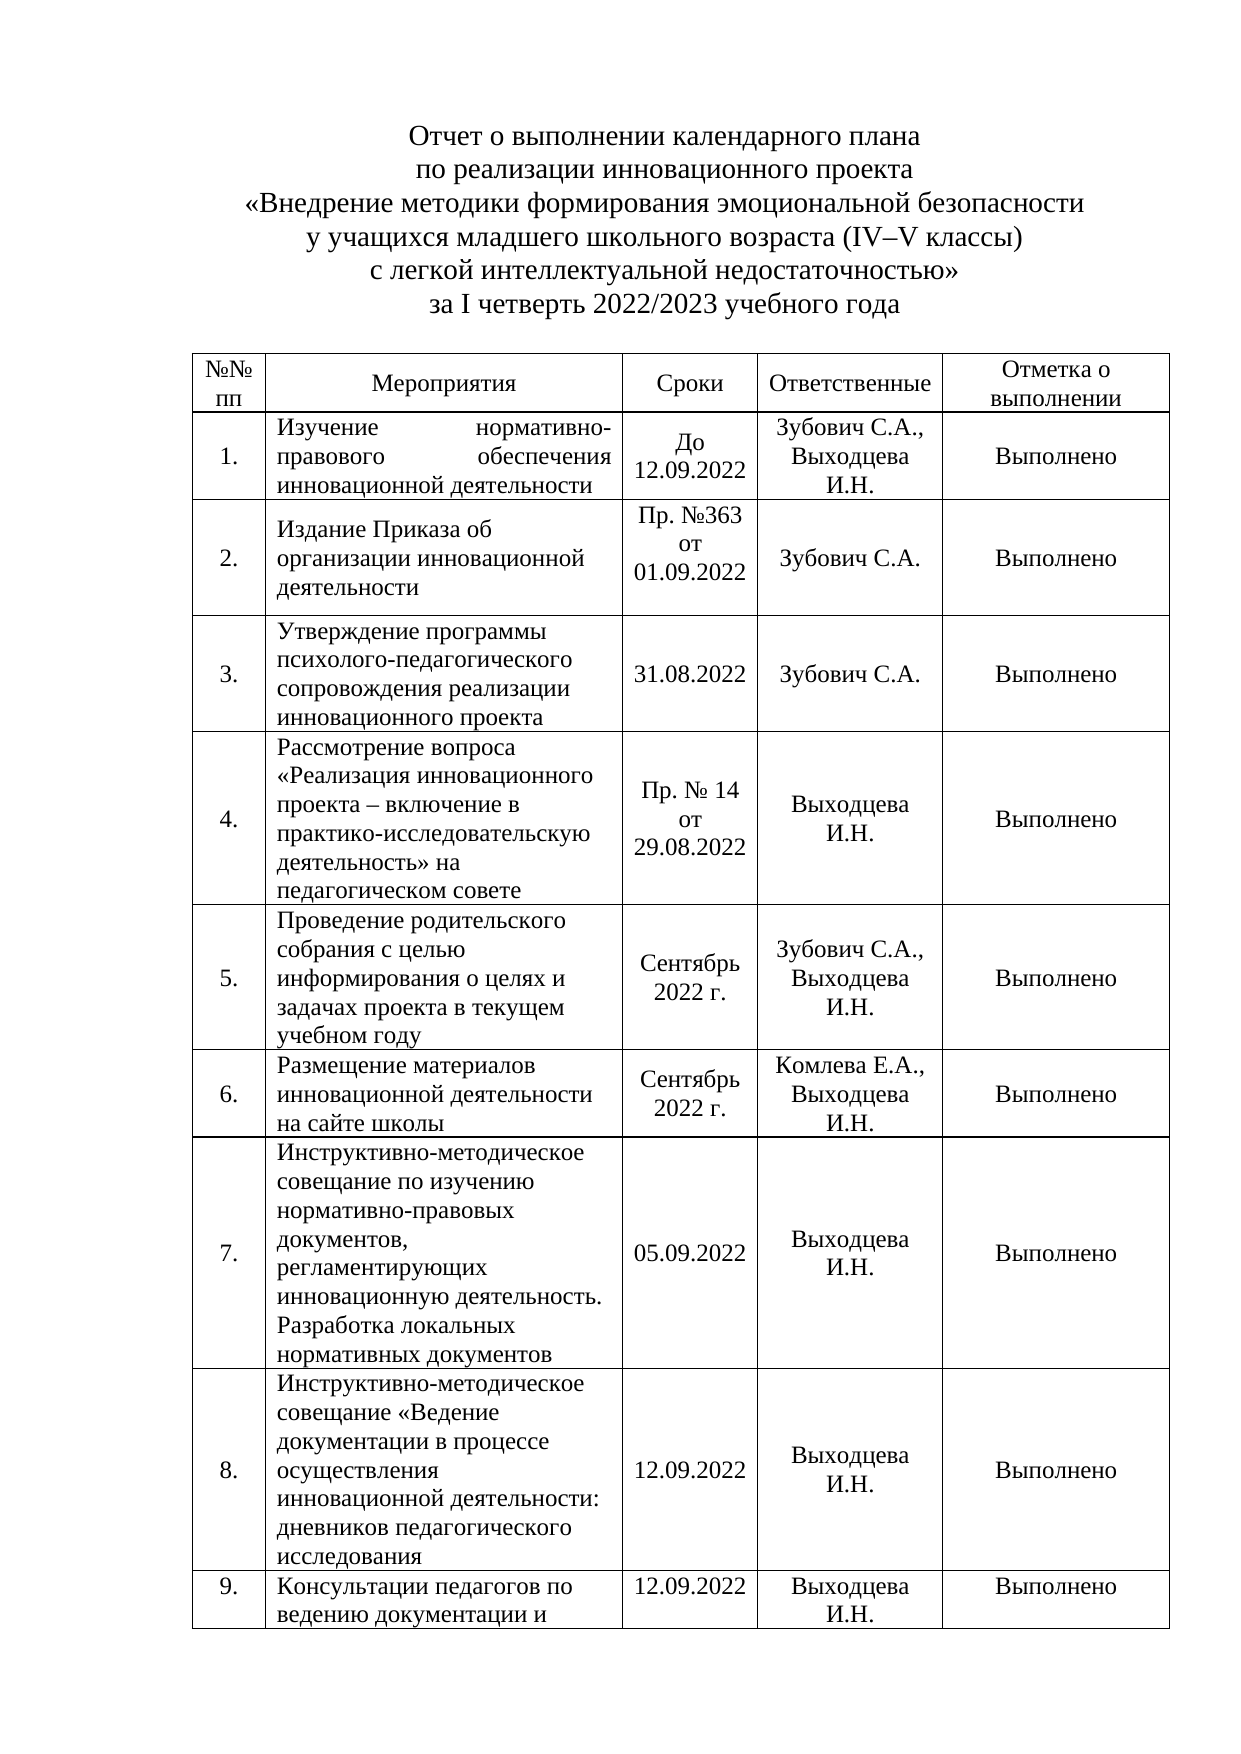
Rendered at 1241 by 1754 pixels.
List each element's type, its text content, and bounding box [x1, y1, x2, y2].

table_cell 05.09.2022 [623, 1138, 757, 1367]
table_cell 31.08.2022 [623, 616, 757, 731]
table_cell Выходцева И.Н. [758, 1138, 942, 1367]
table_cell Сентябрь 2022 г. [623, 1050, 757, 1136]
text с легкой интеллектуальной недостаточностью» [177, 252, 1152, 286]
table_cell Зубович С.А. [758, 616, 942, 731]
table_header Мероприятия [266, 354, 622, 411]
table_cell Выполнено [943, 500, 1169, 615]
table_cell Выходцева И.Н. [758, 1571, 942, 1628]
table_cell Зубович С.А. [758, 500, 942, 615]
text «Внедрение методики формирования эмоциональной безопасности [177, 185, 1152, 219]
table_cell 5. [193, 905, 265, 1049]
table_cell Выполнено [943, 732, 1169, 904]
table_cell Изучение нормативно-правового обеспечения инновационной деятельности [266, 413, 622, 499]
table_cell Пр. №363 от 01.09.2022 [623, 500, 757, 615]
table_cell Проведение родительского собрания с целью информирования о целях и задачах проекта в текущем учебном году [266, 905, 622, 1049]
table_cell Зубович С.А., Выходцева И.Н. [758, 413, 942, 499]
table_cell Зубович С.А., Выходцева И.Н. [758, 905, 942, 1049]
table_cell Выполнено [943, 413, 1169, 499]
table_cell Издание Приказа об организации инновационной деятельности [266, 500, 622, 615]
table_header Ответственные [758, 354, 942, 411]
table_cell Выходцева И.Н. [758, 1369, 942, 1570]
table_cell 3. [193, 616, 265, 731]
table_cell 8. [193, 1369, 265, 1570]
table_cell Сентябрь 2022 г. [623, 905, 757, 1049]
table_cell 7. [193, 1138, 265, 1367]
text по реализации инновационного проекта [177, 152, 1152, 185]
table_cell Выполнено [943, 905, 1169, 1049]
table_header Отметка о выполнении [943, 354, 1169, 411]
table_cell Выходцева И.Н. [758, 732, 942, 904]
table_cell Пр. № 14 от 29.08.2022 [623, 732, 757, 904]
table_cell Утверждение программы психолого-педагогического сопровождения реализации инновационного проекта [266, 616, 622, 731]
table_cell 1. [193, 413, 265, 499]
table_cell Выполнено [943, 616, 1169, 731]
table_cell Выполнено [943, 1138, 1169, 1367]
table_cell 2. [193, 500, 265, 615]
table_cell Инструктивно-методическое совещание «Ведение документации в процессе осуществления инновационной деятельности: дневников педагогического исследования [266, 1369, 622, 1570]
table_cell Размещение материалов инновационной деятельности на сайте школы [266, 1050, 622, 1136]
table_cell 12.09.2022 [623, 1369, 757, 1570]
table_cell Рассмотрение вопроса «Реализация инновационного проекта – включение в практико-исследовательскую деятельность» на педагогическом совете [266, 732, 622, 904]
table_cell Комлева Е.А., Выходцева И.Н. [758, 1050, 942, 1136]
table_header Сроки [623, 354, 757, 411]
table_cell 12.09.2022 [623, 1571, 757, 1628]
text Отчет о выполнении календарного плана [177, 118, 1152, 152]
table_cell 6. [193, 1050, 265, 1136]
table_cell Выполнено [943, 1369, 1169, 1570]
text у учащихся младшего школьного возраста (IV–V классы) [177, 219, 1152, 252]
table_cell Выполнено [943, 1050, 1169, 1136]
text за I четверть 2022/2023 учебного года [177, 286, 1152, 319]
table_cell Инструктивно-методическое совещание по изучению нормативно-правовых документов, регламентирующих инновационную деятельность. Разработка локальных нормативных документов [266, 1138, 622, 1367]
table_cell 4. [193, 732, 265, 904]
table_cell Выполнено [943, 1571, 1169, 1628]
table_cell 9. [193, 1571, 265, 1628]
table_header №№ пп [193, 354, 265, 411]
table_cell До 12.09.2022 [623, 413, 757, 499]
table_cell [266, 1571, 622, 1628]
